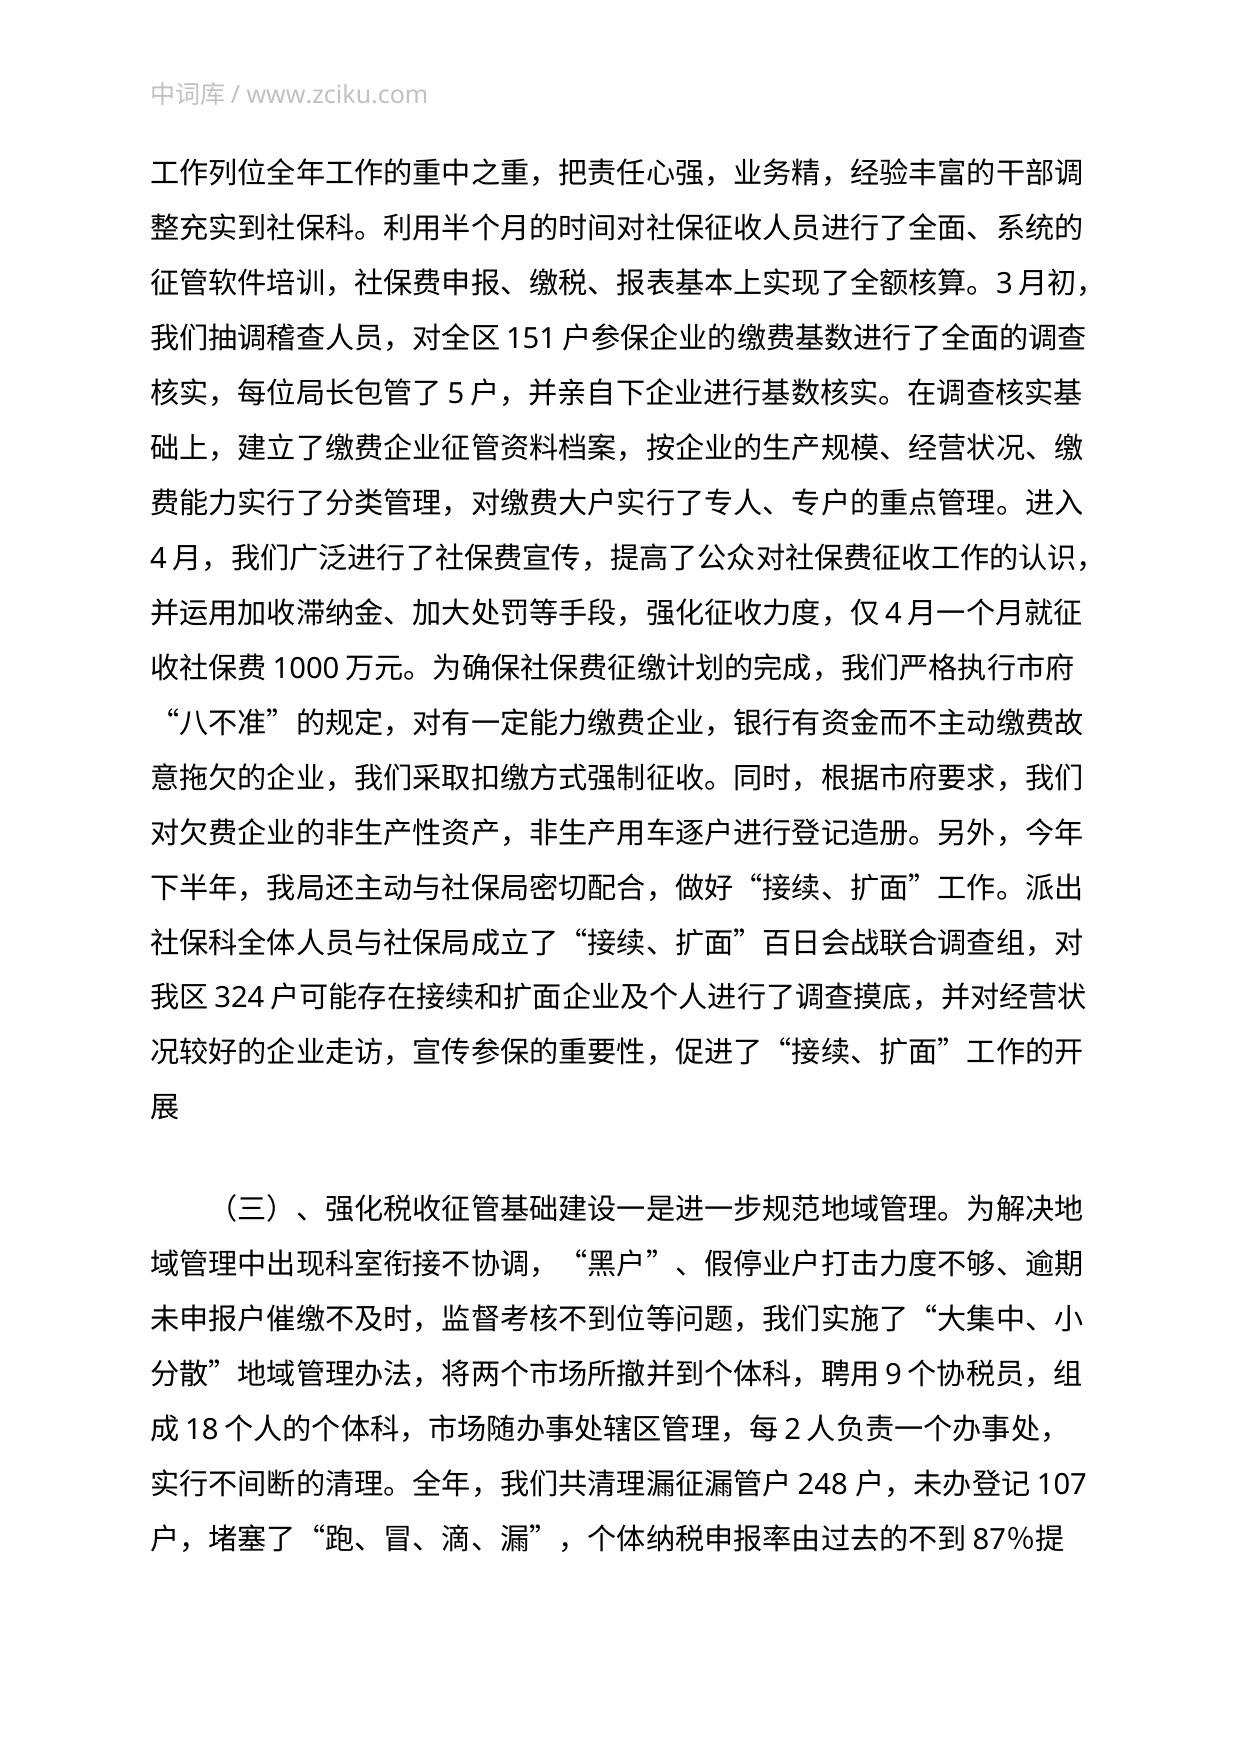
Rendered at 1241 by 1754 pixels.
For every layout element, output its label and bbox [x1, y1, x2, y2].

text [150, 1186, 1090, 1558]
text [150, 150, 1090, 1126]
